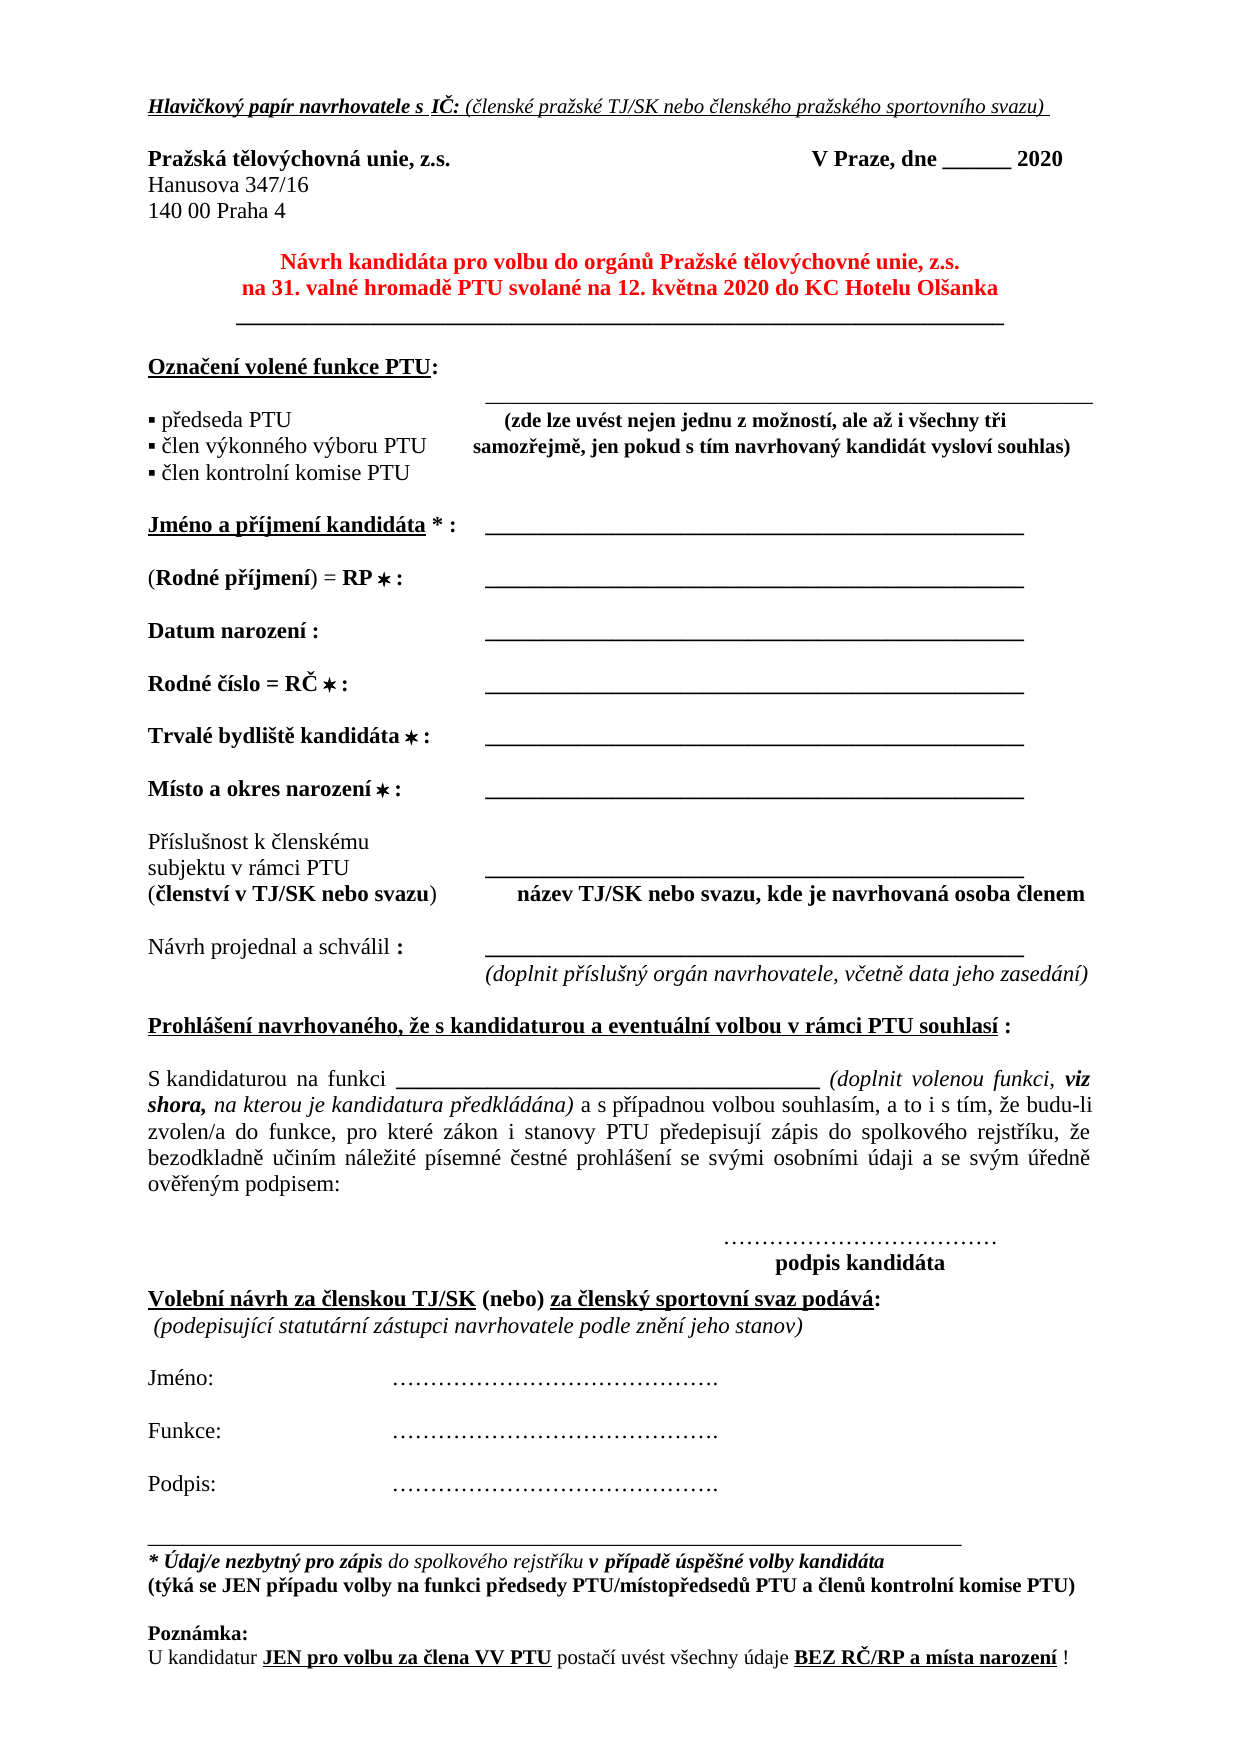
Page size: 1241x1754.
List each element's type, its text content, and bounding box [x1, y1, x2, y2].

text (členství v TJ/SK nebo svazu) název TJ/SK nebo svazu, kde je navrhovaná osoba členem [148, 881, 1092, 907]
text Návrh projednal a schválil : _______________________________________________ [148, 933, 1092, 959]
text (doplnit příslušný orgán navrhovatele, včetně data jeho zasedání) [148, 959, 1092, 986]
text (Rodné příjmení) = RP : _______________________________________________ [148, 564, 1092, 591]
text Místo a okres narození : _______________________________________________ [148, 775, 1092, 801]
text na 31. valné hromadě PTU svolané na 12. května 2020 do KC Hotelu Olšanka [148, 274, 1092, 301]
text _____________________________________________________ [148, 380, 1092, 406]
text Označení volené funkce PTU: [148, 353, 1092, 380]
text Poznámka: [148, 1621, 1092, 1645]
text (podepisující statutární zástupci navrhovatele podle znění jeho stanov) [148, 1312, 1092, 1338]
text podpis kandidáta [148, 1249, 1092, 1276]
text Hlavičkový papír navrhovatele s IČ: (členské pražské TJ/SK nebo členského pražského sportovního svazu) [148, 94, 1092, 118]
text Návrh kandidáta pro volbu do orgánů Pražské tělovýchovné unie, z.s. [148, 248, 1092, 274]
text Rodné číslo = RČ : _______________________________________________ [148, 670, 1092, 696]
text Pražská tělovýchovná unie, z.s. V Praze, dne ______ 2020 [148, 145, 1092, 171]
text S kandidaturou na funkci _____________________________________ (doplnit volenou funkci, viz shora, na kterou je kandidatura předkládána) a s případnou volbou souhlasím, a to i s tím, že budu-li zvolen/a do funkce, pro které zákon i stanovy PTU předepisují zápis do spolkového rejstříku, že bezodkladně učiním náležité písemné čestné prohlášení se svými osobními údaji a se svým úředně ověřeným podpisem: [148, 1065, 1092, 1197]
text ___________________________________________________________________ [148, 301, 1092, 327]
text ▪ předseda PTU (zde lze uvést nejen jednu z možností, ale až i všechny tři [148, 406, 1092, 432]
text 140 00 Praha 4 [148, 198, 1092, 224]
text _______________________________________________________________________ [148, 1523, 1092, 1549]
text U kandidatur JEN pro volbu za člena VV PTU postačí uvést všechny údaje BEZ RČ/RP a místa narození ! [148, 1645, 1092, 1669]
text (týká se JEN případu volby na funkci předsedy PTU/místopředsedů PTU a členů kontrolní komise PTU) [148, 1573, 1092, 1597]
text Funkce: ……………………………………. [148, 1417, 1092, 1443]
text Příslušnost k členskému [148, 828, 1092, 854]
text * Údaj/e nezbytný pro zápis do spolkového rejstříku v případě úspěšné volby kandidáta [148, 1549, 1092, 1573]
text ……………………………… [148, 1223, 1092, 1249]
text Prohlášení navrhovaného, že s kandidaturou a eventuální volbou v rámci PTU souhlasí : [148, 1012, 1092, 1039]
text ▪ člen výkonného výboru PTU samozřejmě, jen pokud s tím navrhovaný kandidát vysloví souhlas) [148, 432, 1092, 459]
text Volební návrh za členskou TJ/SK (nebo) za členský sportovní svaz podává: [148, 1285, 1092, 1312]
text Trvalé bydliště kandidáta : _______________________________________________ [148, 722, 1092, 749]
text Podpis: ……………………………………. [148, 1470, 1092, 1496]
text ▪ člen kontrolní komise PTU [148, 459, 1092, 485]
text Datum narození : _______________________________________________ [148, 617, 1092, 643]
text subjektu v rámci PTU _______________________________________________ [148, 854, 1092, 881]
text Jméno: ……………………………………. [148, 1364, 1092, 1391]
text Hanusova 347/16 [148, 171, 1092, 198]
text Jméno a příjmení kandidáta * : _______________________________________________ [148, 512, 1092, 538]
